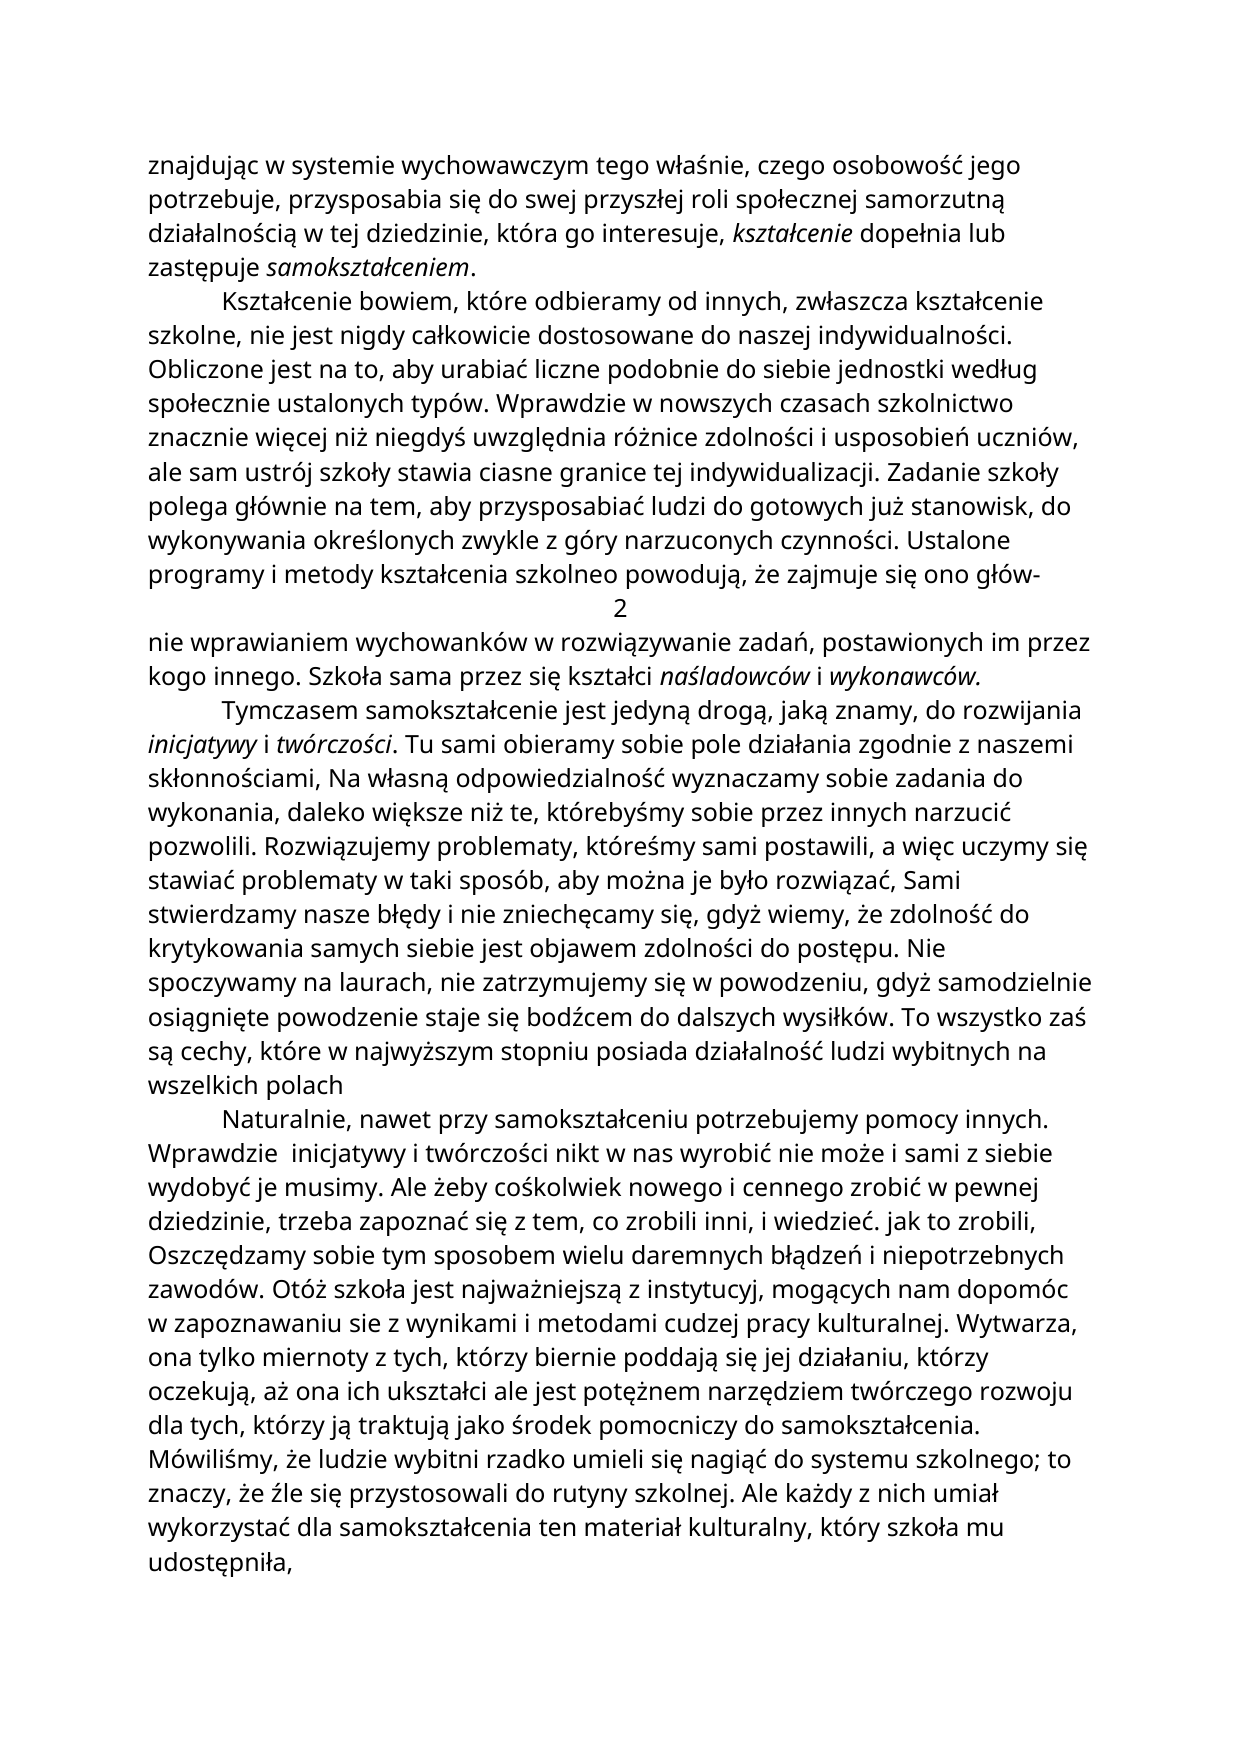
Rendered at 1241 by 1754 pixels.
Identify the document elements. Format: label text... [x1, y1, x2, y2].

text 2 [148, 590, 1093, 624]
text Naturalnie, nawet przy samokształceniu potrzebujemy pomocy innych. Wprawdzie inicjatywy i twórczości nikt w nas wyrobić nie może i sami z siebie wydobyć je musimy. Ale żeby cośkolwiek nowego i cennego zrobić w pewnej dziedzinie, trzeba zapoznać się z tem, co zrobili inni, i wiedzieć. jak to zrobili, Oszczędzamy sobie tym sposobem wielu daremnych błądzeń i niepotrzebnych zawodów. Otóż szkoła jest najważniejszą z instytucyj, mogących nam dopomóc w zapoznawaniu sie z wynikami i metodami cudzej pracy kulturalnej. Wytwarza, ona tylko miernoty z tych, którzy biernie poddają się jej działaniu, którzy oczekują, aż ona ich ukształci ale jest potężnem narzędziem twórczego rozwoju dla tych, którzy ją traktują jako środek pomocniczy do samokształcenia. Mówiliśmy, że ludzie wybitni rzadko umieli się nagiąć do systemu szkolnego; to znaczy, że źle się przystosowali do rutyny szkolnej. Ale każdy z nich umiał wykorzystać dla samokształcenia ten materiał kulturalny, który szkoła mu udostępniła, [148, 1101, 1093, 1578]
text Tymczasem samokształcenie jest jedyną drogą, jaką znamy, do rozwijania inicjatywy i twórczości. Tu sami obieramy sobie pole działania zgodnie z naszemi skłonnościami, Na własną odpowiedzialność wyznaczamy sobie zadania do wykonania, daleko większe niż te, którebyśmy sobie przez innych narzucić pozwolili. Rozwiązujemy problematy, któreśmy sami postawili, a więc uczymy się stawiać problematy w taki sposób, aby można je było rozwiązać, Sami stwierdzamy nasze błędy i nie zniechęcamy się, gdyż wiemy, że zdolność do krytykowania samych siebie jest objawem zdolności do postępu. Nie spoczywamy na laurach, nie zatrzymujemy się w powodzeniu, gdyż samodzielnie osiągnięte powodzenie staje się bodźcem do dalszych wysiłków. To wszystko zaś są cechy, które w najwyższym stopniu posiada działalność ludzi wybitnych na wszelkich polach [148, 693, 1093, 1101]
text Kształcenie bowiem, które odbieramy od innych, zwłaszcza kształcenie szkolne, nie jest nigdy całkowicie dostosowane do naszej indywidualności. Obliczone jest na to, aby urabiać liczne podobnie do siebie jednostki według społecznie ustalonych typów. Wprawdzie w nowszych czasach szkolnictwo znacznie więcej niż niegdyś uwzględnia różnice zdolności i usposobień uczniów, ale sam ustrój szkoły stawia ciasne granice tej indywidualizacji. Zadanie szkoły polega głównie na tem, aby przysposabiać ludzi do gotowych już stanowisk, do wykonywania określonych zwykle z góry narzuconych czynności. Ustalone programy i metody kształcenia szkolneo powodują, że zajmuje się ono głów- [148, 284, 1093, 590]
text nie wprawianiem wychowanków w rozwiązywanie zadań, postawionych im przez kogo innego. Szkoła sama przez się kształci naśladowców i wykonawców. [148, 624, 1093, 693]
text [148, 148, 1093, 284]
